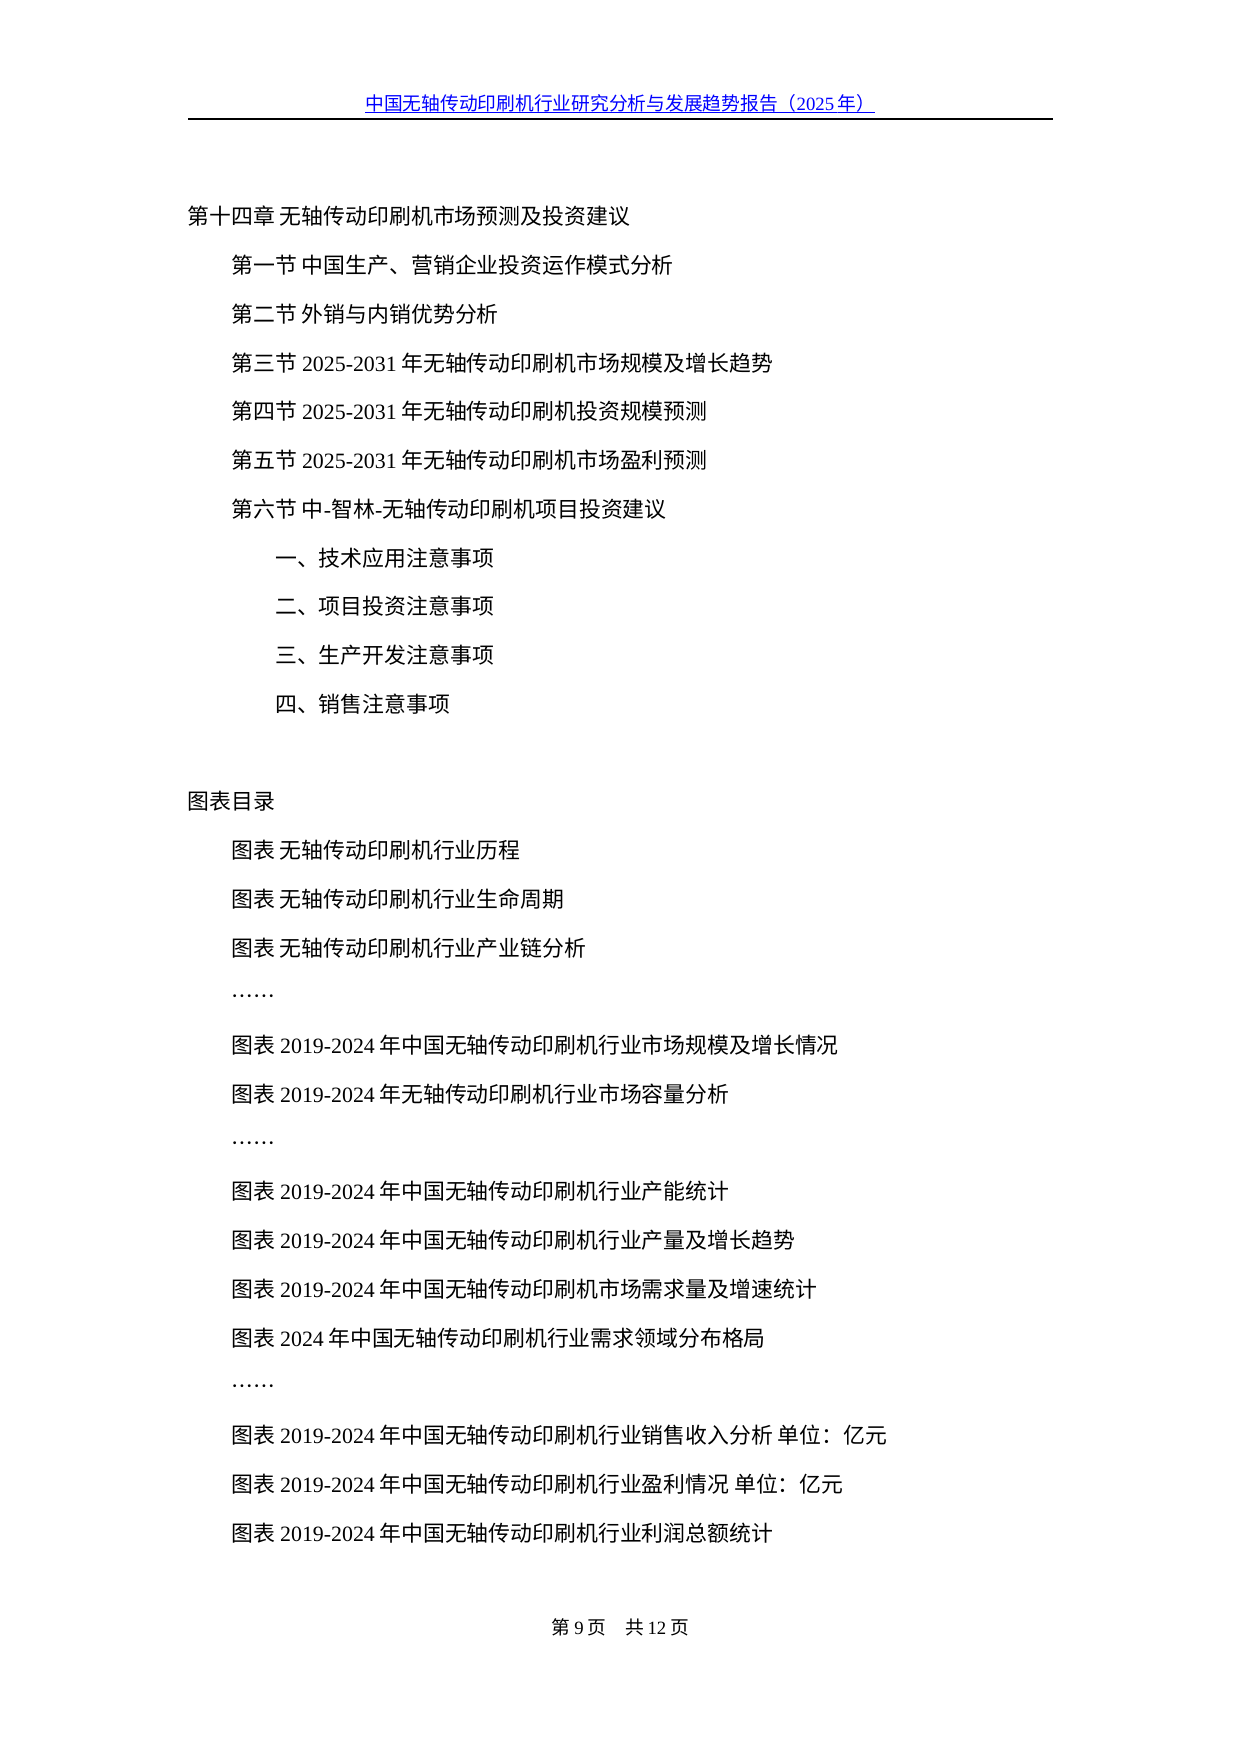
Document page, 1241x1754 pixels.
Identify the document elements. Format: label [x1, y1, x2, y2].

text [187, 150, 1053, 1548]
